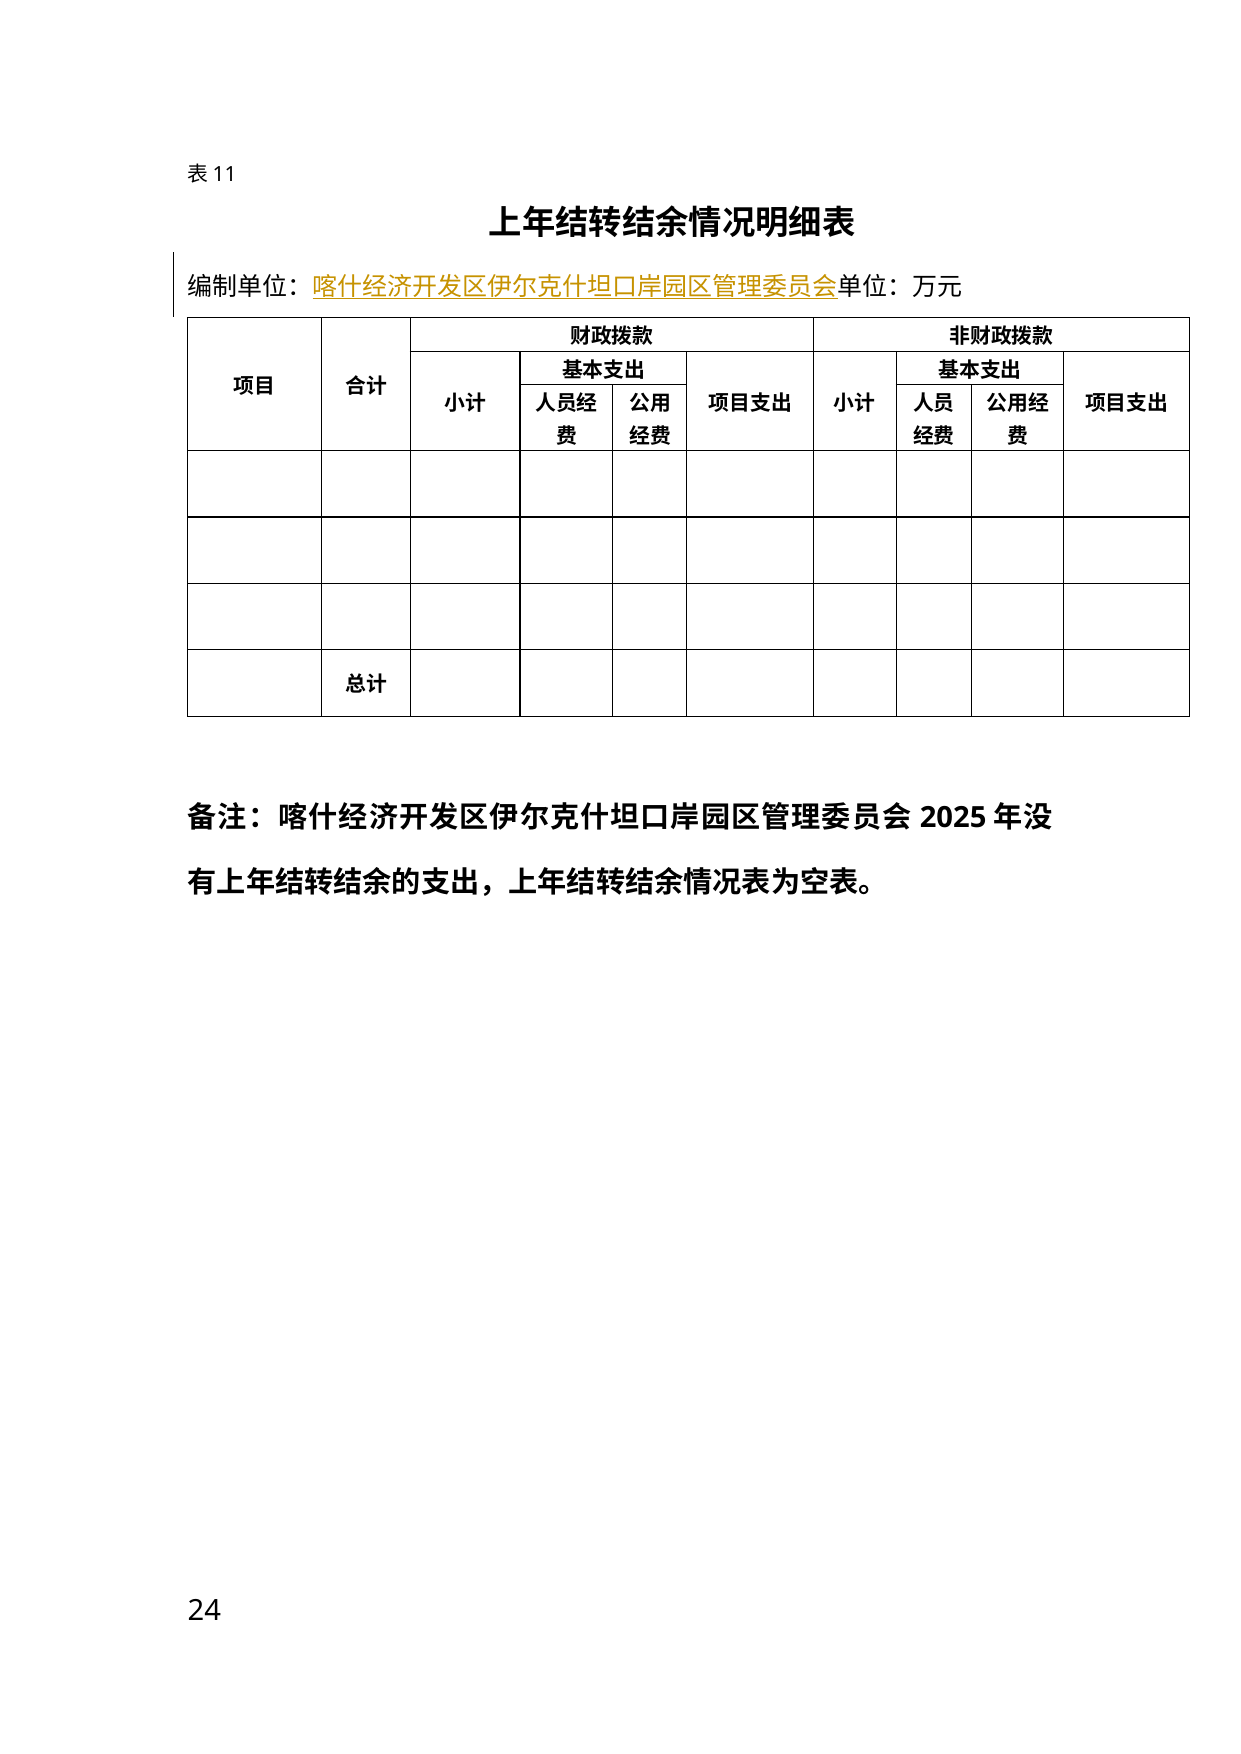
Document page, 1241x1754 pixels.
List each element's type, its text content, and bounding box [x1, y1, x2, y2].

table_cell [814, 584, 896, 648]
table_cell [188, 518, 321, 582]
table_cell [814, 518, 896, 582]
text 上年结转结余情况明细表 [187, 187, 1053, 252]
table_cell 公用经费 [972, 385, 1063, 450]
table_cell [322, 451, 410, 516]
table_cell [188, 584, 321, 648]
table_header 非财政拨款 [814, 318, 1189, 351]
table_cell [814, 451, 896, 516]
table_cell [1064, 451, 1189, 516]
table_cell [613, 584, 686, 648]
table_cell [687, 451, 813, 516]
table_cell [411, 650, 519, 716]
text 表11 [187, 155, 1053, 187]
table_cell [411, 451, 519, 516]
table_cell 人员经费 [897, 385, 971, 450]
table_cell 总计 [322, 650, 410, 716]
table_header 财政拨款 [411, 318, 813, 351]
table_cell [613, 518, 686, 582]
table_cell [897, 451, 971, 516]
table_cell [687, 650, 813, 716]
table_cell 项目支出 [687, 352, 813, 450]
table_cell [687, 518, 813, 582]
table_cell [897, 518, 971, 582]
table_cell [613, 451, 686, 516]
table_cell [411, 518, 519, 582]
table_cell [897, 650, 971, 716]
table_cell [897, 584, 971, 648]
table_cell [521, 650, 612, 716]
table_cell 小计 [411, 352, 519, 450]
table_cell [521, 451, 612, 516]
table_cell [322, 518, 410, 582]
table_cell [1064, 650, 1189, 716]
table_cell [411, 584, 519, 648]
table_cell [188, 451, 321, 516]
table_cell [613, 650, 686, 716]
table_header 合计 [322, 318, 410, 450]
table_cell [972, 451, 1063, 516]
table_cell [1064, 584, 1189, 648]
table_cell [188, 650, 321, 716]
table_cell [521, 584, 612, 648]
table_cell [814, 650, 896, 716]
table_cell 项目支出 [1064, 352, 1189, 450]
table_cell [972, 518, 1063, 582]
table_cell [687, 584, 813, 648]
table_cell [521, 518, 612, 582]
table_cell [972, 650, 1063, 716]
table_cell 公用经费 [613, 385, 686, 450]
table_cell 人员经费 [521, 385, 612, 450]
table_header 项目 [188, 318, 321, 450]
table_cell [972, 584, 1063, 648]
text 编制单位：单位：万元 [187, 252, 1053, 317]
table_cell [1064, 518, 1189, 582]
text 备注：喀什经济开发区伊尔克什坦口岸园区管理委员会2025年没有上年结转结余的支出，上年结转结余情况表为空表。 [187, 782, 1053, 912]
table_cell 小计 [814, 352, 896, 450]
table_cell [322, 584, 410, 648]
table_cell 基本支出 [521, 352, 686, 384]
table_cell 基本支出 [897, 352, 1063, 384]
